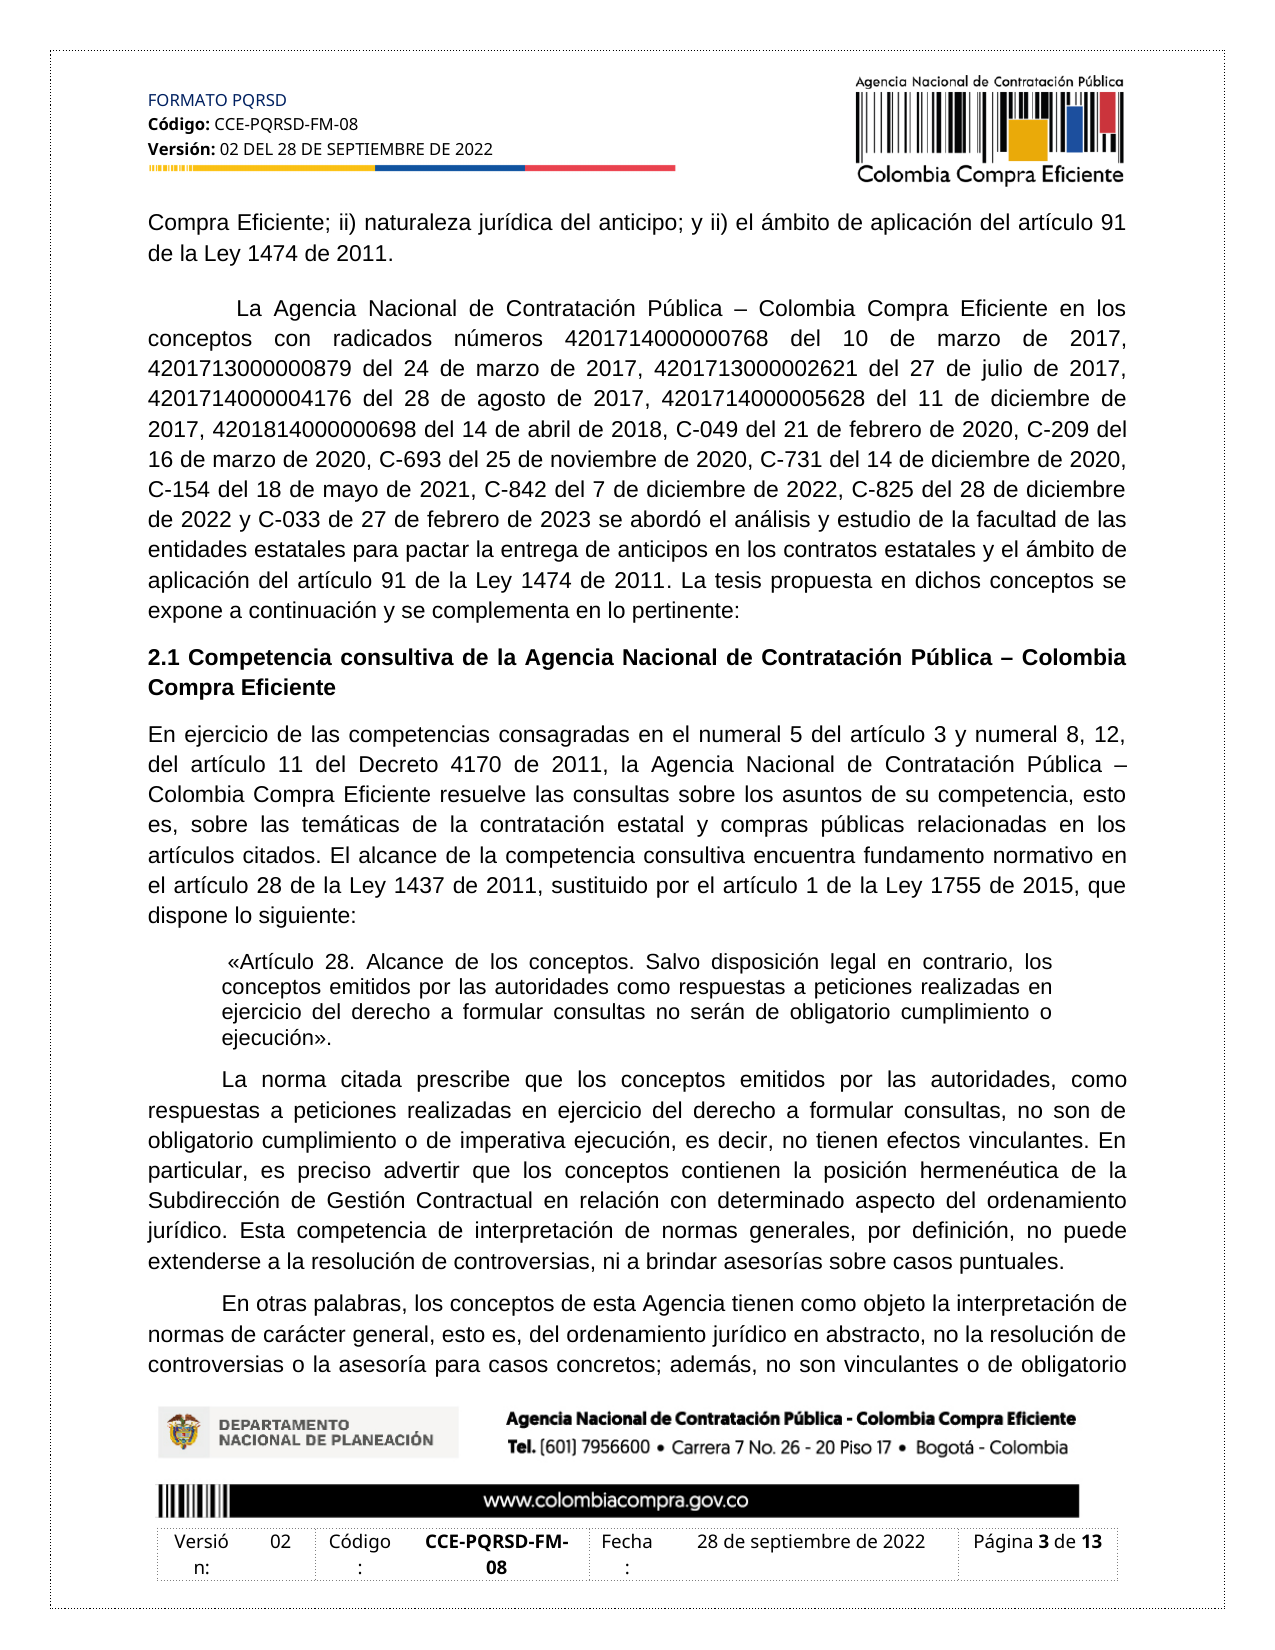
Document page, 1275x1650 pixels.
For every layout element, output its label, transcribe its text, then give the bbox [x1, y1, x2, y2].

picture [855, 75, 1128, 187]
text En ejercicio de las competencias consagradas en el numeral 5 del artículo 3 y numeral 8, 12, del artículo 11 del Decreto 4170 de 2011, la Agencia Nacional de Contratación Pública – Colombia Compra Eficiente resuelve las consultas sobre los asuntos de su competencia, esto es, sobre las temáticas de la contratación estatal y compras públicas relacionadas en los artículos citados. El alcance de la competencia consultiva encuentra fundamento normativo en el artículo 28 de la Ley 1437 de 2011, sustituido por el artículo 1 de la Ley 1755 de 2015, que dispone lo siguiente: [148, 721, 1127, 928]
text La norma citada prescribe que los conceptos emitidos por las autoridades, como respuestas a peticiones realizadas en ejercicio del derecho a formular consultas, no son de obligatorio cumplimiento o de imperativa ejecución, es decir, no tienen efectos vinculantes. En particular, es preciso advertir que los conceptos contienen la posición hermenéutica de la Subdirección de Gestión Contractual en relación con determinado aspecto del ordenamiento jurídico. Esta competencia de interpretación de normas generales, por definición, no puede extenderse a la resolución de controversias, ni a brindar asesorías sobre casos puntuales. [148, 1066, 1127, 1274]
text 2.1 Competencia consultiva de la Agencia Nacional de Contratación Pública – Colombia Compra Eficiente [148, 644, 1127, 700]
text «Artículo 28. Alcance de los conceptos. Salvo disposición legal en contrario, los conceptos emitidos por las autoridades como respuestas a peticiones realizadas en ejercicio del derecho a formular consultas no serán de obligatorio cumplimiento o ejecución». [221, 949, 1053, 1050]
text La Agencia Nacional de Contratación Pública – Colombia Compra Eficiente en los conceptos con radicados números 4201714000000768 del 10 de marzo de 2017, 4201713000000879 del 24 de marzo de 2017, 4201713000002621 del 27 de julio de 2017, 4201714000004176 del 28 de agosto de 2017, 4201714000005628 del 11 de diciembre de 2017, 4201814000000698 del 14 de abril de 2018, C-049 del 21 de febrero de 2020, C-209 del 16 de marzo de 2020, C-693 del 25 de noviembre de 2020, C-731 del 14 de diciembre de 2020, C-154 del 18 de mayo de 2021, C-842 del 7 de diciembre de 2022, C-825 del 28 de diciembre de 2022 y C-033 de 27 de febrero de 2023 se abordó el análisis y estudio de la facultad de las entidades estatales para pactar la entrega de anticipos en los contratos estatales y el ámbito de aplicación del artículo 91 de la Ley 1474 de 2011. La tesis propuesta en dichos conceptos se expone a continuación y se complementa en lo pertinente: [148, 295, 1127, 623]
picture [147, 160, 679, 174]
picture [147, 1381, 1090, 1528]
